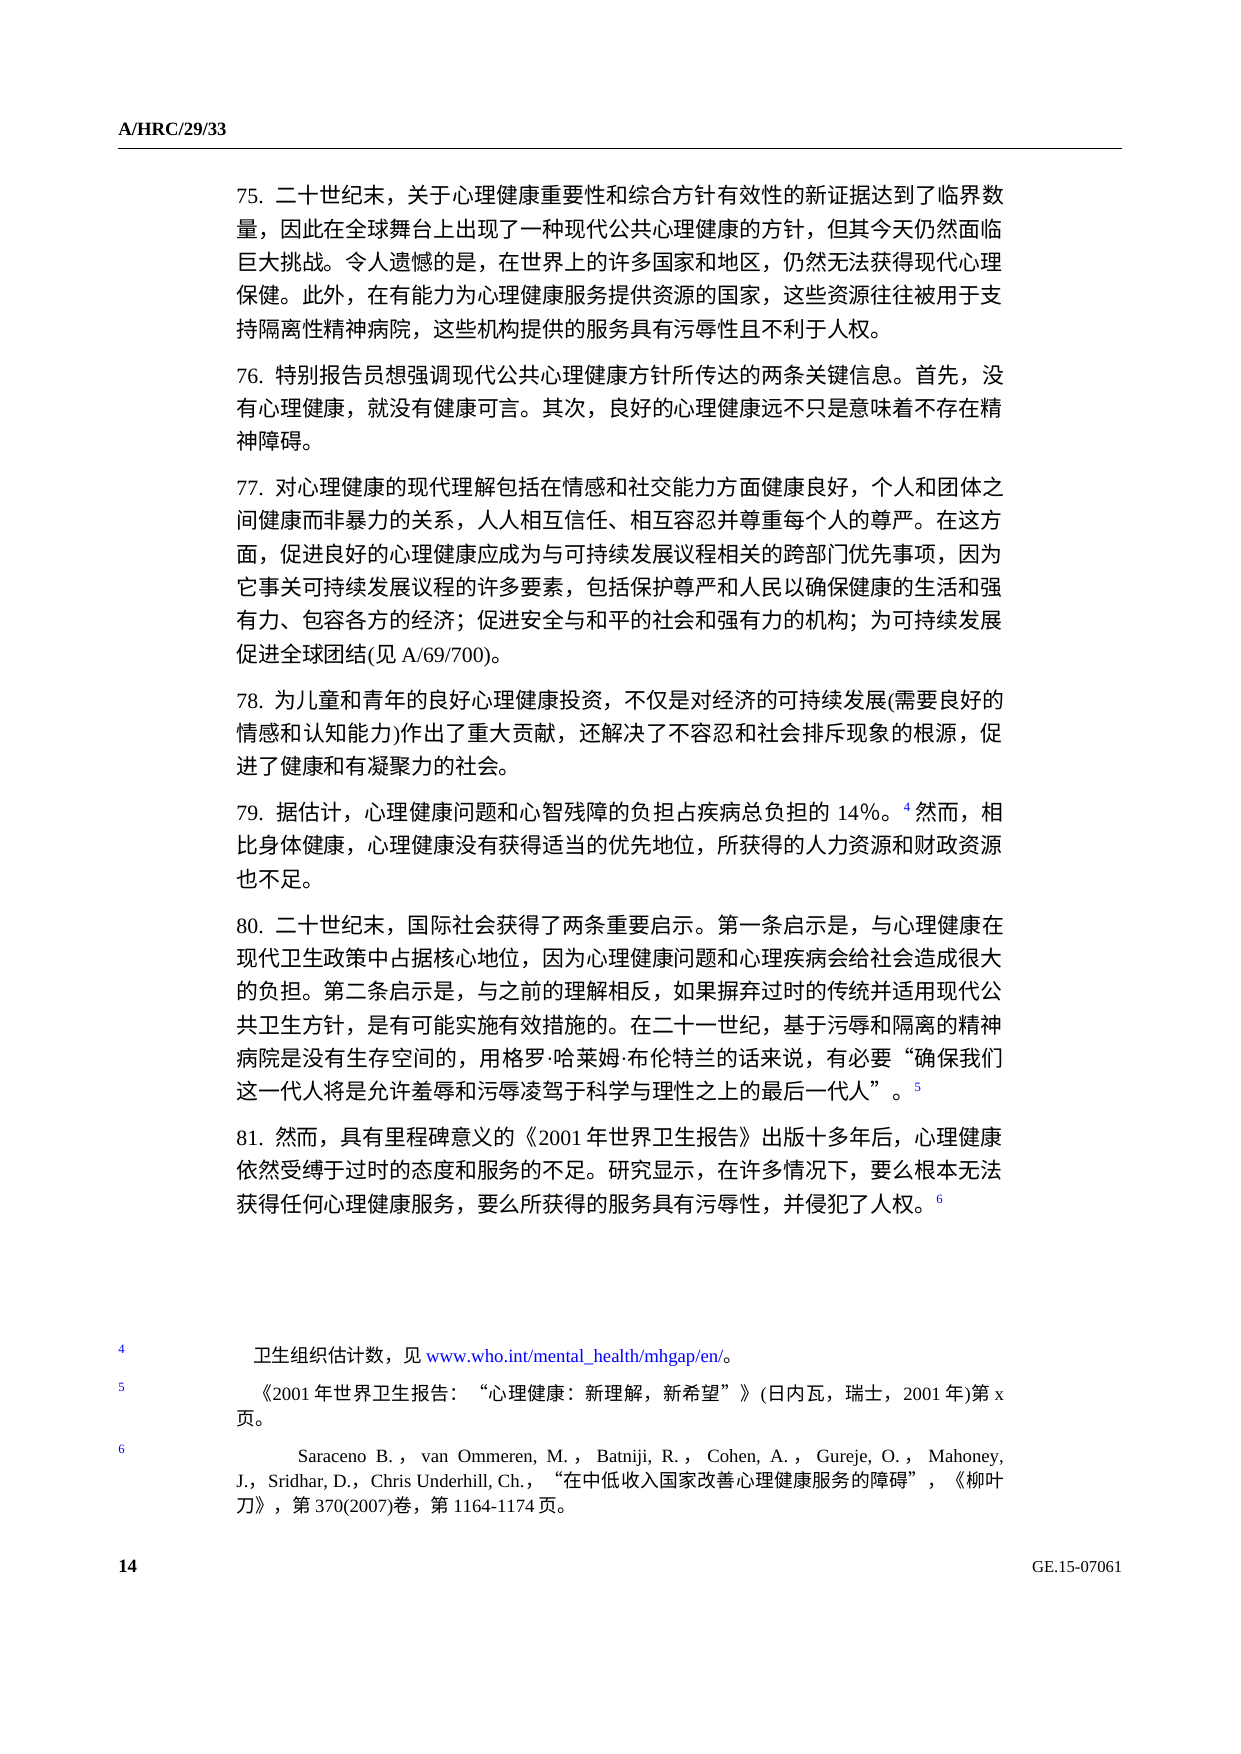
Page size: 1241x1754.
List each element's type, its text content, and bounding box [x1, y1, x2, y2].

text 75. 二十世纪末，关于心理健康重要性和综合方针有效性的新证据达到了临界数量，因此在全球舞台上出现了一种现代公共心理健康的方针，但其今天仍然面临巨大挑战。令人遗憾的是，在世界上的许多国家和地区，仍然无法获得现代心理保健。此外，在有能力为心理健康服务提供资源的国家，这些资源往往被用于支持隔离性精神病院，这些机构提供的服务具有污辱性且不利于人权。 [236, 177, 1004, 344]
text 78. 为儿童和青年的良好心理健康投资，不仅是对经济的可持续发展(需要良好的情感和认知能力)作出了重大贡献，还解决了不容忍和社会排斥现象的根源，促进了健康和有凝聚力的社会。 [236, 681, 1004, 781]
text 81. 然而，具有里程碑意义的《2001年世界卫生报告》出版十多年后，心理健康依然受缚于过时的态度和服务的不足。研究显示，在许多情况下，要么根本无法获得任何心理健康服务，要么所获得的服务具有污辱性，并侵犯了人权。 [236, 1119, 1004, 1219]
text 79. 据估计，心理健康问题和心智残障的负担占疾病总负担的14％。 然而，相比身体健康，心理健康没有获得适当的优先地位，所获得的人力资源和财政资源也不足。 [236, 794, 1004, 894]
text 80. 二十世纪末，国际社会获得了两条重要启示。第一条启示是，与心理健康在现代卫生政策中占据核心地位，因为心理健康问题和心理疾病会给社会造成很大的负担。第二条启示是，与之前的理解相反，如果摒弃过时的传统并适用现代公共卫生方针，是有可能实施有效措施的。在二十一世纪，基于污辱和隔离的精神病院是没有生存空间的，用格罗·哈莱姆·布伦特兰的话来说，有必要“确保我们这一代人将是允许羞辱和污辱凌驾于科学与理性之上的最后一代人”。 [236, 906, 1004, 1106]
text 77. 对心理健康的现代理解包括在情感和社交能力方面健康良好，个人和团体之间健康而非暴力的关系，人人相互信任、相互容忍并尊重每个人的尊严。在这方面，促进良好的心理健康应成为与可持续发展议程相关的跨部门优先事项，因为它事关可持续发展议程的许多要素，包括保护尊严和人民以确保健康的生活和强有力、包容各方的经济；促进安全与和平的社会和强有力的机构；为可持续发展促进全球团结(见A/69/700)。 [236, 469, 1004, 669]
text 76. 特别报告员想强调现代公共心理健康方针所传达的两条关键信息。首先，没有心理健康，就没有健康可言。其次，良好的心理健康远不只是意味着不存在精神障碍。 [236, 356, 1004, 456]
